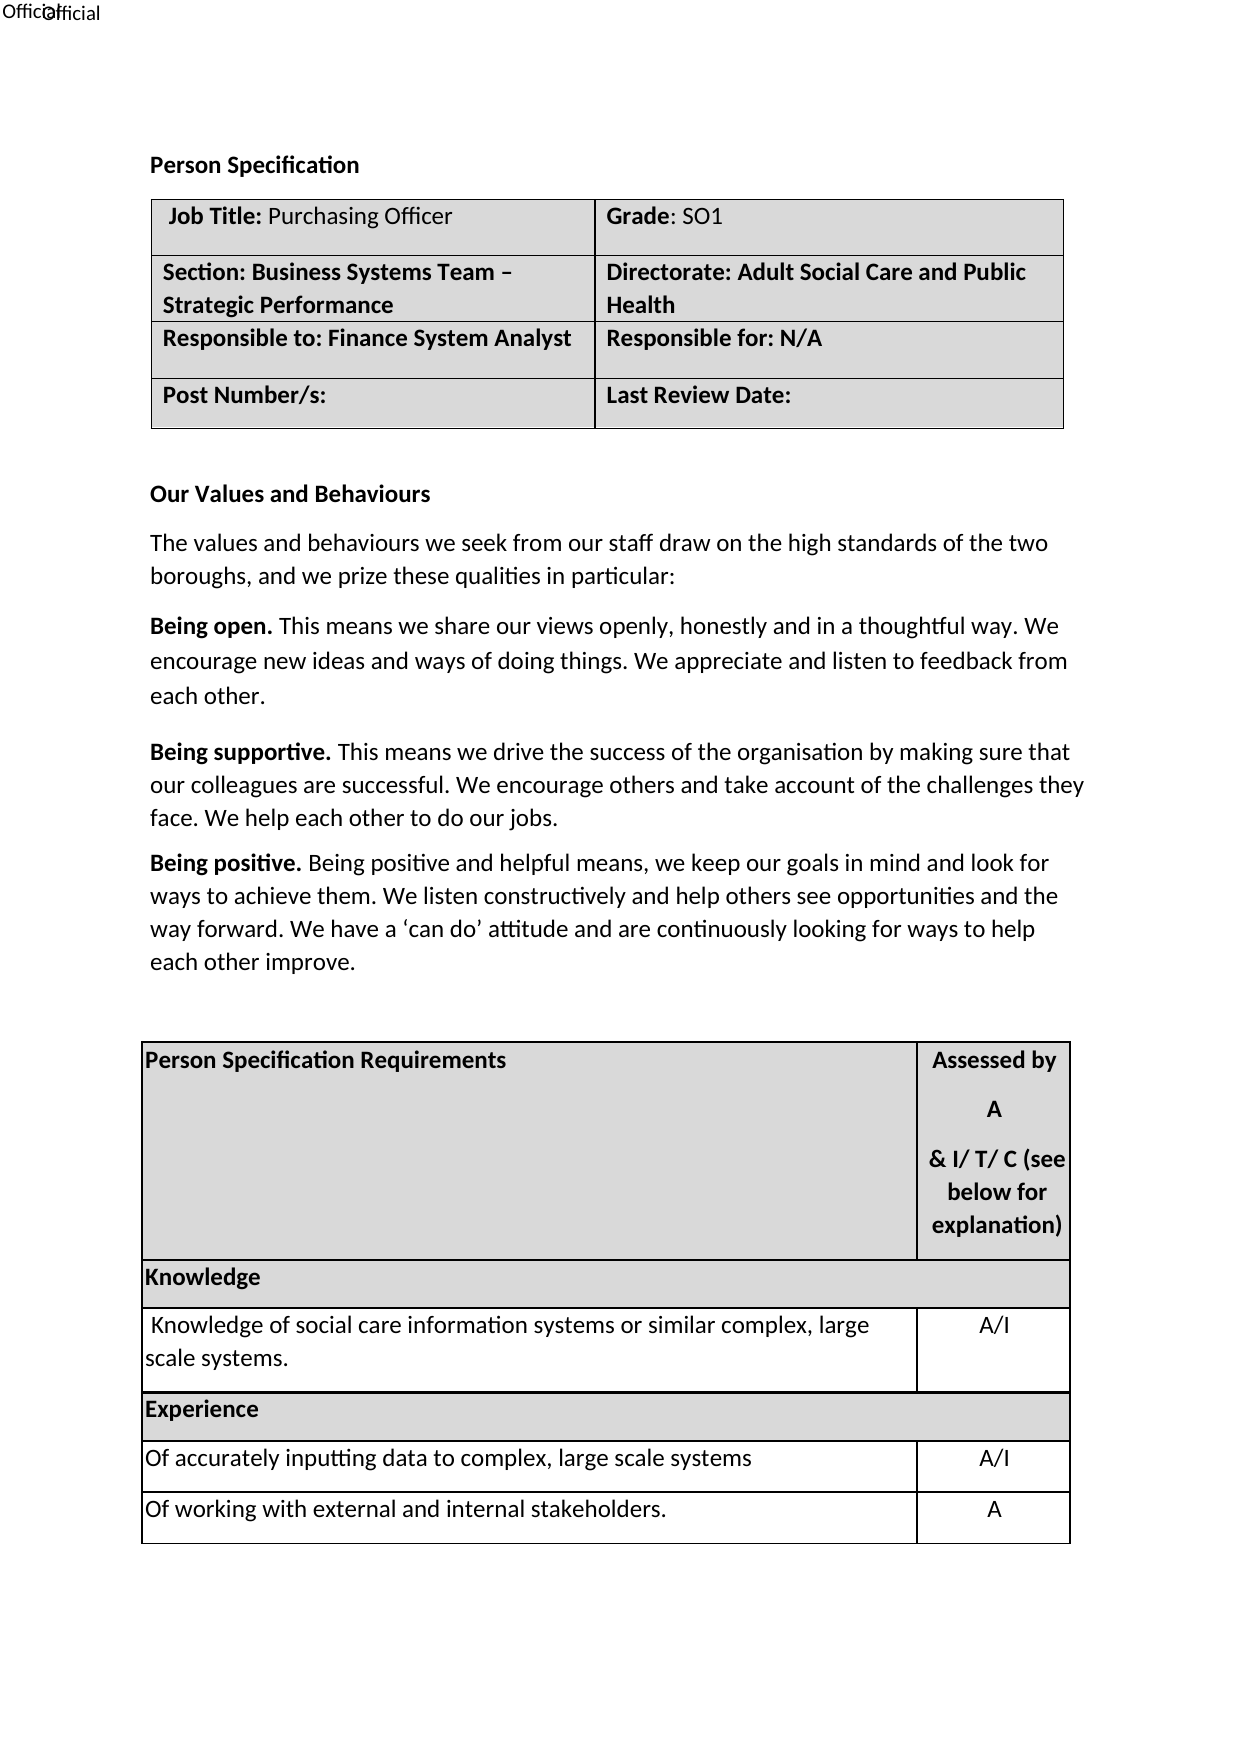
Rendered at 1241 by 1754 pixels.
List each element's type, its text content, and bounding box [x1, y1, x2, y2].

table_cell A/I [918, 1309, 1069, 1391]
table_header Assessed by A & I/ T/ C (see below for explanation) [918, 1043, 1069, 1259]
text Our Values and Behaviours [150, 478, 1111, 509]
table_cell Last Review Date: [596, 379, 1063, 427]
table_cell Responsible to: Finance System Analyst [152, 322, 594, 378]
table_cell Knowledge [143, 1261, 1069, 1307]
text Being open. This means we share our views openly, honestly and in a thoughtful way. We encourage new ideas and ways of doing things. We appreciate and listen to feedback from each other. [150, 610, 1070, 711]
table_cell Responsible for: N/A [596, 322, 1063, 378]
table_header Job Title: Purchasing Officer [152, 200, 594, 255]
table_cell A [918, 1493, 1069, 1542]
table_header Person Specification Requirements [143, 1043, 916, 1259]
text Being supportive. This means we drive the success of the organisation by making sure that our colleagues are successful. We encourage others and take account of the challenges they face. We help each other to do our jobs. [150, 736, 1087, 832]
table_cell Experience [143, 1394, 1069, 1440]
table_cell Of working with external and internal stakeholders. [143, 1493, 916, 1542]
table_cell Of accurately inputting data to complex, large scale systems [143, 1442, 916, 1491]
table_header Grade: SO1 [596, 200, 1063, 255]
table_cell Section: Business Systems Team – Strategic Performance [152, 256, 594, 321]
table_cell Directorate: Adult Social Care and Public Health [596, 256, 1063, 321]
table_cell A/I [918, 1442, 1069, 1491]
text Being positive. Being positive and helpful means, we keep our goals in mind and look for ways to achieve them. We listen constructively and help others see opportunities and the way forward. We have a ‘can do’ attitude and are continuously looking for ways to help each other improve. [150, 847, 1061, 976]
subtitle Person Specification [150, 149, 1111, 179]
text The values and behaviours we seek from our staff draw on the high standards of the two boroughs, and we prize these qualities in particular: [150, 528, 1111, 591]
table_cell Post Number/s: [152, 379, 594, 427]
table_cell Knowledge of social care information systems or similar complex, large scale systems. [143, 1309, 916, 1391]
